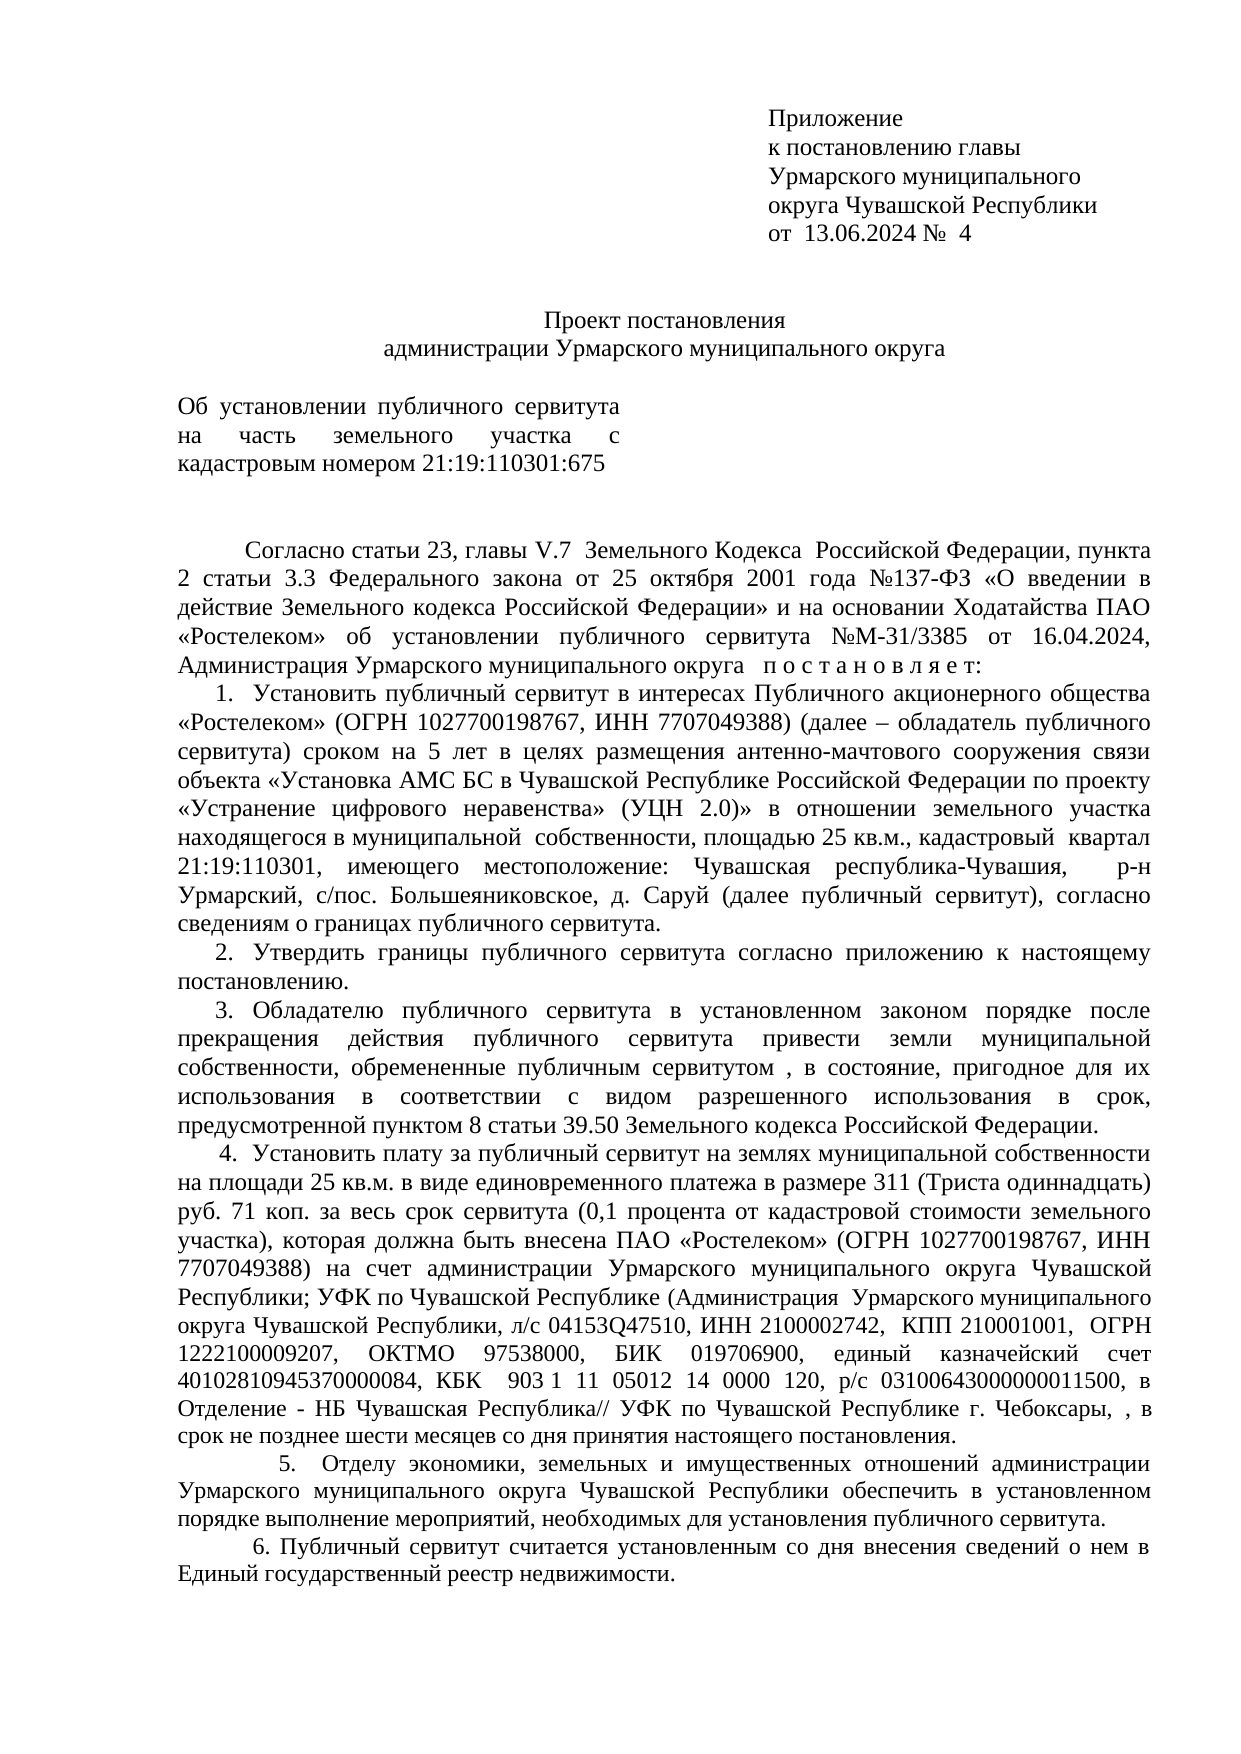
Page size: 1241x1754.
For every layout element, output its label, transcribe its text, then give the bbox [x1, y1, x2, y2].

text Согласно статьи 23, главы V.7 Земельного Кодекса Российской Федерации, пункта 2 статьи 3.3 Федерального закона от 25 октября 2001 года №137-ФЗ «О введении в действие Земельного кодекса Российской Федерации» и на основании Ходатайства ПАО «Ростелеком» об установлении публичного сервитута №М-31/3385 от 16.04.2024, Администрация Урмарского муниципального округа п о с т а н о в л я е т: [177, 535, 1152, 678]
list Установить публичный сервитут в интересах Публичного акционерного общества «Ростелеком» (ОГРН 1027700198767, ИНН 7707049388) (далее – обладатель публичного сервитута) сроком на 5 лет в целях размещения антенно-мачтового сооружения связи объекта «Установка АМС БС в Чувашской Республике Российской Федерации по проекту «Устранение цифрового неравенства» (УЦН 2.0)» в отношении земельного участка находящегося в муниципальной собственности, площадью 25 кв.м., кадастровый квартал 21:19:110301, имеющего местоположение: Чувашская республика-Чувашия, р-н Урмарский, с/пос. Большеяниковское, д. Саруй (далее публичный сервитут), согласно сведениям о границах публичного сервитута. [177, 678, 1152, 937]
text от 13.06.2024 № 4 [177, 218, 1152, 247]
text Урмарского муниципального [177, 161, 1152, 190]
text администрации Урмарского муниципального округа [177, 333, 1152, 362]
list Обладателю публичного сервитута в установленном законом порядке после прекращения действия публичного сервитута привести земли муниципальной собственности, обремененные публичным сервитутом , в состояние, пригодное для их использования в соответствии с видом разрешенного использования в срок, предусмотренной пунктом 8 статьи 39.50 Земельного кодекса Российской Федерации. [177, 995, 1152, 1138]
text к постановлению главы [177, 132, 1152, 161]
text 6. Публичный сервитут считается установленным со дня внесения сведений о нем в Единый государственный реестр недвижимости. [177, 1532, 1152, 1587]
text 5. Отделу экономики, земельных и имущественных отношений администрации Урмарского муниципального округа Чувашской Республики обеспечить в установленном порядке выполнение мероприятий, необходимых для установления публичного сервитута. [177, 1449, 1152, 1532]
text округа Чувашской Республики [177, 190, 1152, 218]
text Об установлении публичного сервитута на часть земельного участка с кадастровым номером 21:19:110301:675 [177, 391, 620, 477]
text 4. Установить плату за публичный сервитут на землях муниципальной собственности на площади 25 кв.м. в виде единовременного платежа в размере 311 (Триста одиннадцать) руб. 71 коп. за весь срок сервитута (0,1 процента от кадастровой стоимости земельного участка), которая должна быть внесена ПАО «Ростелеком» (ОГРН 1027700198767, ИНН 7707049388) на счет администрации Урмарского муниципального округа Чувашской Республики; УФК по Чувашской Республике (Администрация Урмарского муниципального округа Чувашской Республики, л/с 04153Q47510, ИНН 2100002742, КПП 210001001, ОГРН 1222100009207, ОКТМО 97538000, БИК 019706900, единый казначейский счет 40102810945370000084, КБК 903 1 11 05012 14 0000 120, р/с 03100643000000011500, в Отделение - НБ Чувашская Республика// УФК по Чувашской Республике г. Чебоксары, , в срок не позднее шести месяцев со дня принятия настоящего постановления. [177, 1138, 1152, 1449]
text Приложение [177, 103, 1152, 132]
list Утвердить границы публичного сервитута согласно приложению к настоящему постановлению. [177, 937, 1152, 995]
text Проект постановления [177, 305, 1152, 333]
